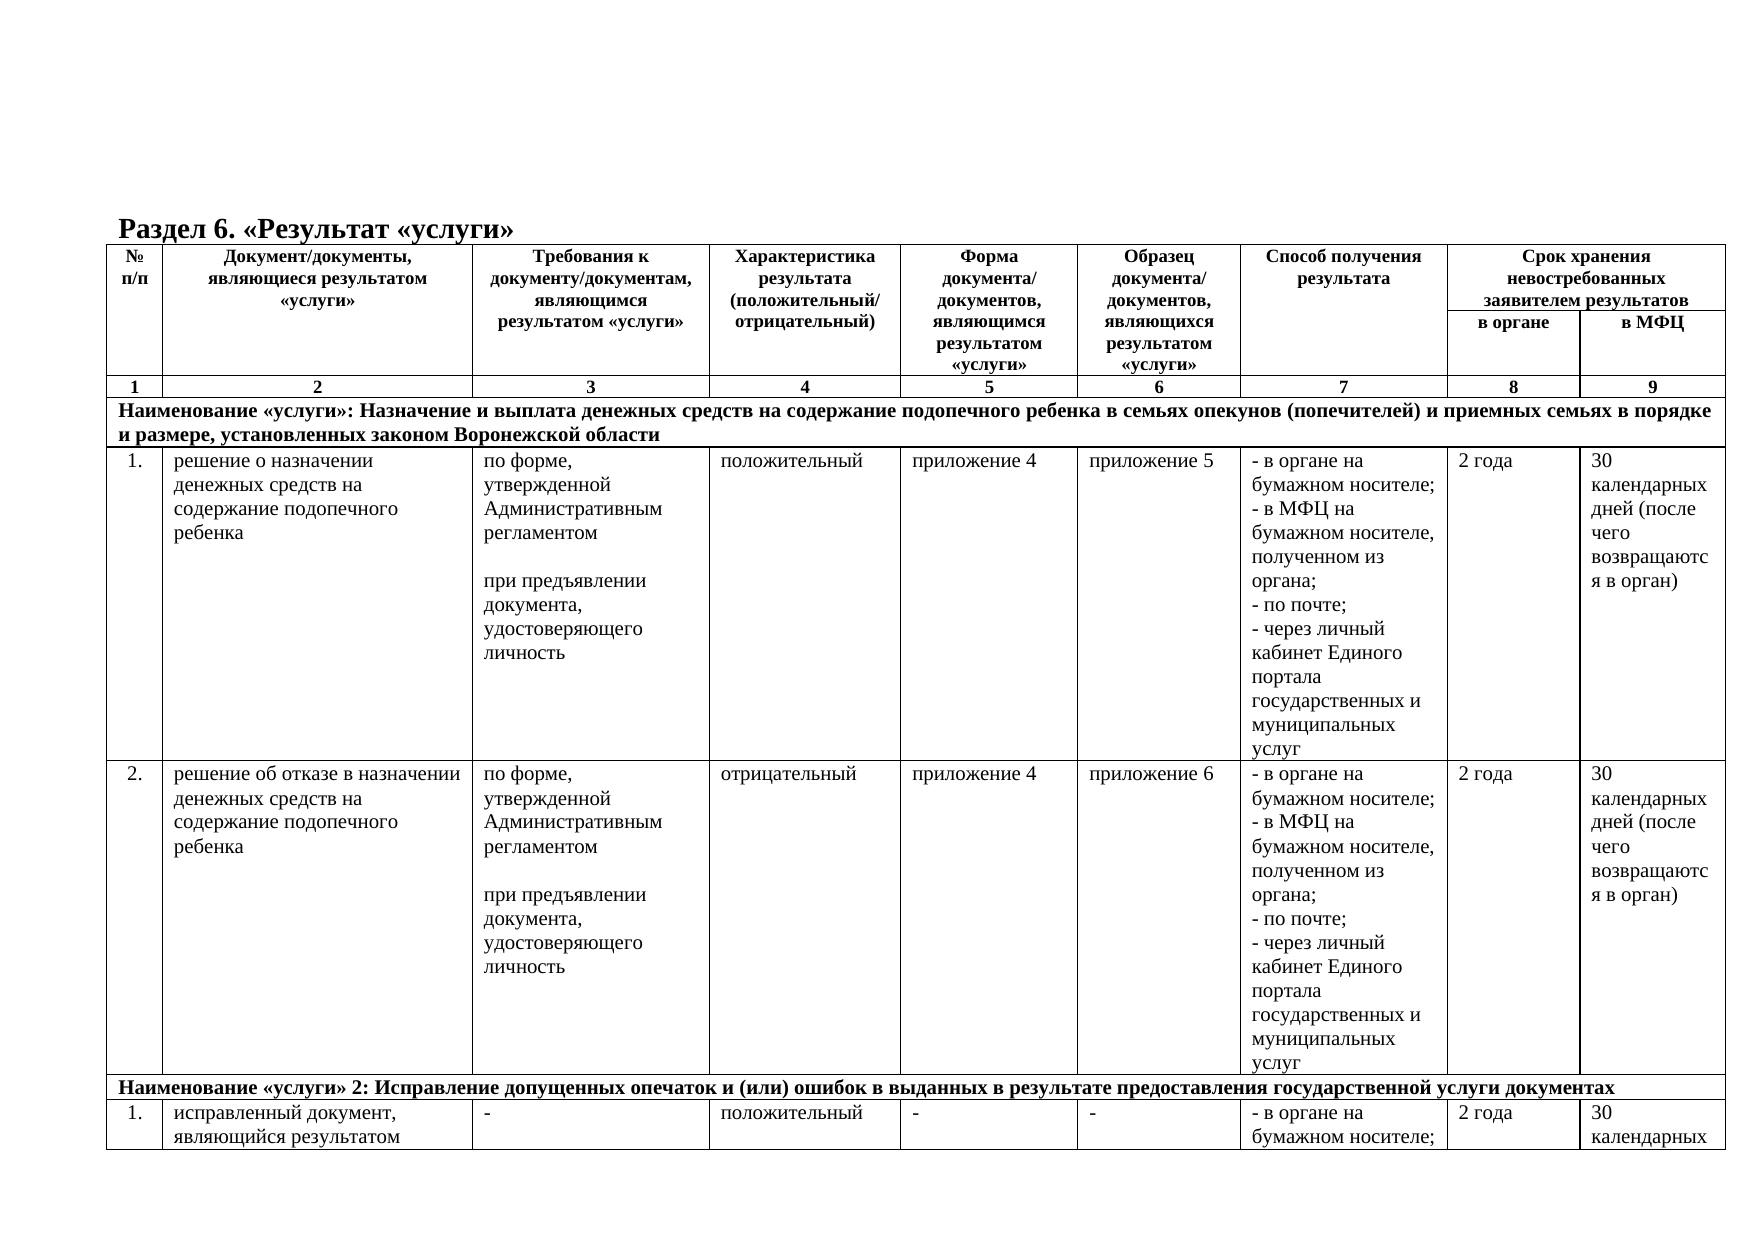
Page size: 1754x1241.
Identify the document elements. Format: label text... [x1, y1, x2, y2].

table_cell приложение 4 [901, 761, 1077, 1074]
table_cell положительный [710, 448, 900, 760]
table_cell по форме, утвержденной Административным регламентом при предъявлении документа, удостоверяющего личность [473, 448, 709, 760]
table_cell - [1078, 1100, 1240, 1148]
table_cell приложение 5 [1078, 448, 1240, 760]
table_header Документ/документы, являющиеся результатом «услуги» [163, 245, 472, 375]
table_cell 30 календарных дней (после чего возвращаются в орган) [1581, 761, 1725, 1074]
table_cell 2 года [1448, 1100, 1579, 1148]
table_cell отрицательный [710, 761, 900, 1074]
table_cell Наименование «услуги» 2: Исправление допущенных опечаток и (или) ошибок в выданных в результате предоставления государственной услуги документах [107, 1075, 1725, 1099]
table_cell 2. [107, 761, 162, 1074]
table_cell приложение 4 [901, 448, 1077, 760]
table_cell решение о назначении денежных средств на содержание подопечного ребенка [163, 448, 472, 760]
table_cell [163, 1100, 472, 1148]
table_cell 1 [107, 376, 162, 397]
table_cell 9 [1581, 376, 1725, 397]
table_cell в органе [1448, 311, 1579, 375]
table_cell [1241, 1100, 1447, 1148]
table_header Требования к документу/документам, являющимся результатом «услуги» [473, 245, 709, 375]
table_cell - [901, 1100, 1077, 1148]
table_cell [1581, 1100, 1725, 1148]
table_cell 30 календарных дней (после чего возвращаются в орган) [1581, 448, 1725, 760]
table_header Способ получения результата [1241, 245, 1447, 375]
table_cell 5 [901, 376, 1077, 397]
table_cell положительный [710, 1100, 900, 1148]
table_cell 6 [1078, 376, 1240, 397]
table_cell 1. [107, 1100, 162, 1148]
table_cell 2 года [1448, 448, 1579, 760]
table_cell в МФЦ [1581, 311, 1725, 375]
text Раздел 6. «Результат «услуги» [118, 211, 1636, 244]
table_cell 2 года [1448, 761, 1579, 1074]
table_cell 8 [1448, 376, 1579, 397]
table_cell по форме, утвержденной Административным регламентом при предъявлении документа, удостоверяющего личность [473, 761, 709, 1074]
table_cell - [473, 1100, 709, 1148]
table_header Образец документа/ документов, являющихся результатом «услуги» [1078, 245, 1240, 375]
table_cell 3 [473, 376, 709, 397]
table_header Форма документа/ документов, являющимся результатом «услуги» [901, 245, 1077, 375]
table_header Срок хранения невостребованных заявителем результатов [1448, 245, 1725, 310]
table_header Характеристика результата (положительный/ отрицательный) [710, 245, 900, 375]
table_cell решение об отказе в назначении денежных средств на содержание подопечного ребенка [163, 761, 472, 1074]
table_cell 7 [1241, 376, 1447, 397]
table_cell 1. [107, 448, 162, 760]
table_cell приложение 6 [1078, 761, 1240, 1074]
table_cell - в органе на бумажном носителе; - в МФЦ на бумажном носителе, полученном из органа; - по почте; - через личный кабинет Единого портала государственных и муниципальных услуг [1241, 448, 1447, 760]
table_cell - в органе на бумажном носителе; - в МФЦ на бумажном носителе, полученном из органа; - по почте; - через личный кабинет Единого портала государственных и муниципальных услуг [1241, 761, 1447, 1074]
table_header № п/п [107, 245, 162, 375]
table_cell 4 [710, 376, 900, 397]
table_cell Наименование «услуги»: Назначение и выплата денежных средств на содержание подопечного ребенка в семьях опекунов (попечителей) и приемных семьях в порядке и размере, установленных законом Воронежской области [107, 398, 1725, 446]
table_cell 2 [163, 376, 472, 397]
